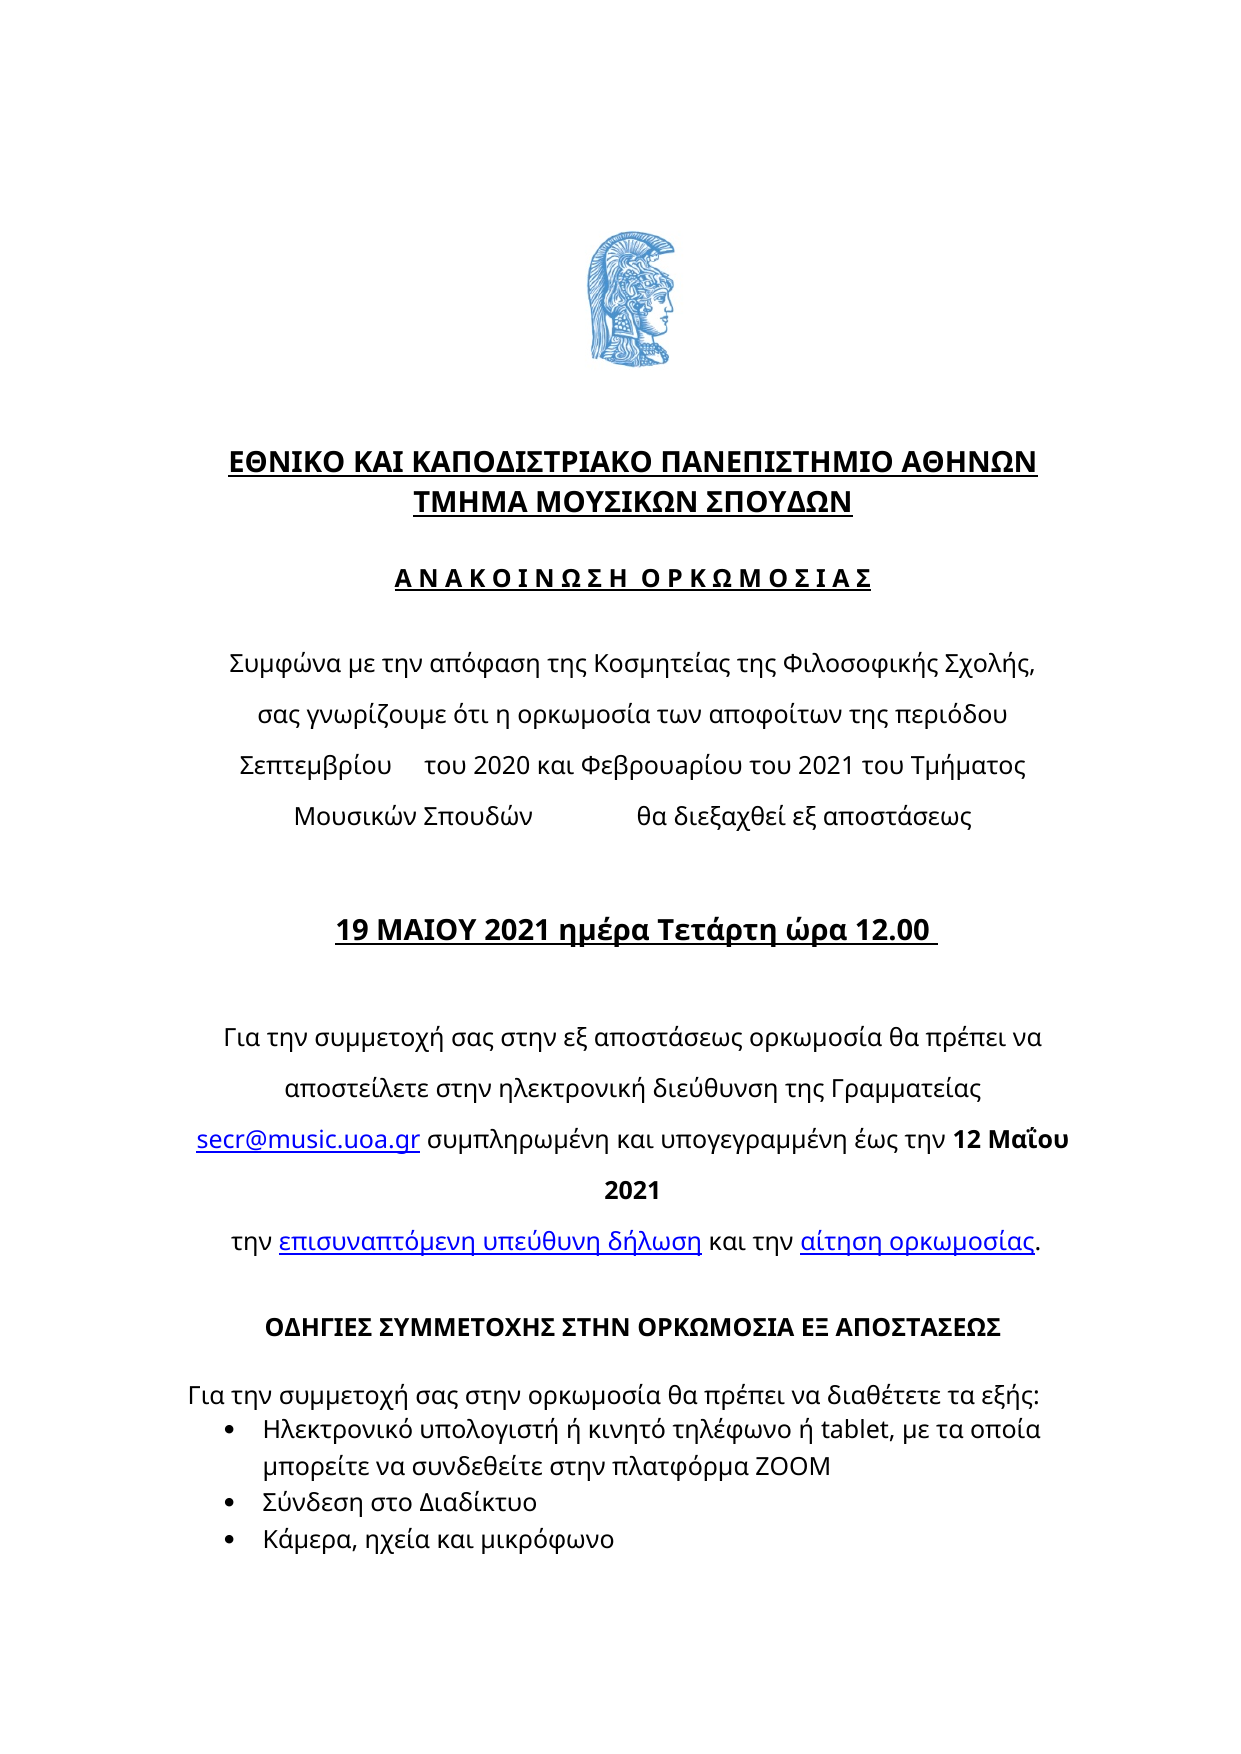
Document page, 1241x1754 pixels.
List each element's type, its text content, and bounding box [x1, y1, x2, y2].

text Α Ν Α Κ Ο Ι Ν Ω Σ Η Ο Ρ Κ Ω Μ Ο Σ Ι Α Σ [187, 561, 1078, 595]
text Συμφώνα με την απόφαση της Κοσμητείας της Φιλοσοφικής Σχολής, σας γνωρίζουμε ότι η ορκωμοσία των αποφοίτων της περιόδου Σεπτεμβρίου του 2020 και Φεβρουaρίου του 2021 του Τμήματος Μουσικών Σπουδών θα διεξαχθεί εξ αποστάσεως [187, 646, 1078, 833]
list Ηλεκτρονικό υπολογιστή ή κινητό τηλέφωνο ή tablet, με τα οποία μπορείτε να συνδεθείτε στην πλατφόρμα ΖΟΟΜ [225, 1411, 1078, 1482]
text Για την συμμετοχή σας στην εξ αποστάσεως ορκωμοσία θα πρέπει να αποστείλετε στην ηλεκτρονική διεύθυνση της Γραμματείας secr@music.uoa.gr συμπληρωμένη και υπογεγραμμένη έως την 12 Μαΐου 2021 [187, 1020, 1078, 1207]
picture [557, 203, 708, 397]
list Σύνδεση στο Διαδίκτυο [225, 1485, 1078, 1519]
text Για την συμμετοχή σας στην ορκωμοσία θα πρέπει να διαθέτετε τα εξής: [187, 1377, 1078, 1411]
text την επισυναπτόμενη υπεύθυνη δήλωση και την αίτηση ορκωμοσίας. [187, 1224, 1078, 1258]
text 19 ΜΑΙΟΥ 2021 ημέρα Τετάρτη ώρα 12.00 [187, 909, 1078, 949]
text ΟΔΗΓΙΕΣ ΣΥΜΜΕΤΟΧΗΣ ΣΤΗΝ ΟΡΚΩΜΟΣΙΑ ΕΞ ΑΠΟΣΤΑΣΕΩΣ [187, 1309, 1078, 1343]
text ΤΜΗΜΑ ΜΟΥΣΙΚΩΝ ΣΠΟΥΔΩΝ [187, 481, 1078, 521]
list Κάμερα, ηχεία και μικρόφωνο [225, 1522, 1078, 1556]
text ΕΘΝΙΚΟ ΚΑΙ ΚΑΠΟΔΙΣΤΡΙΑΚΟ ΠΑΝΕΠΙΣΤΗΜΙΟ ΑΘΗΝΩΝ [187, 442, 1078, 481]
